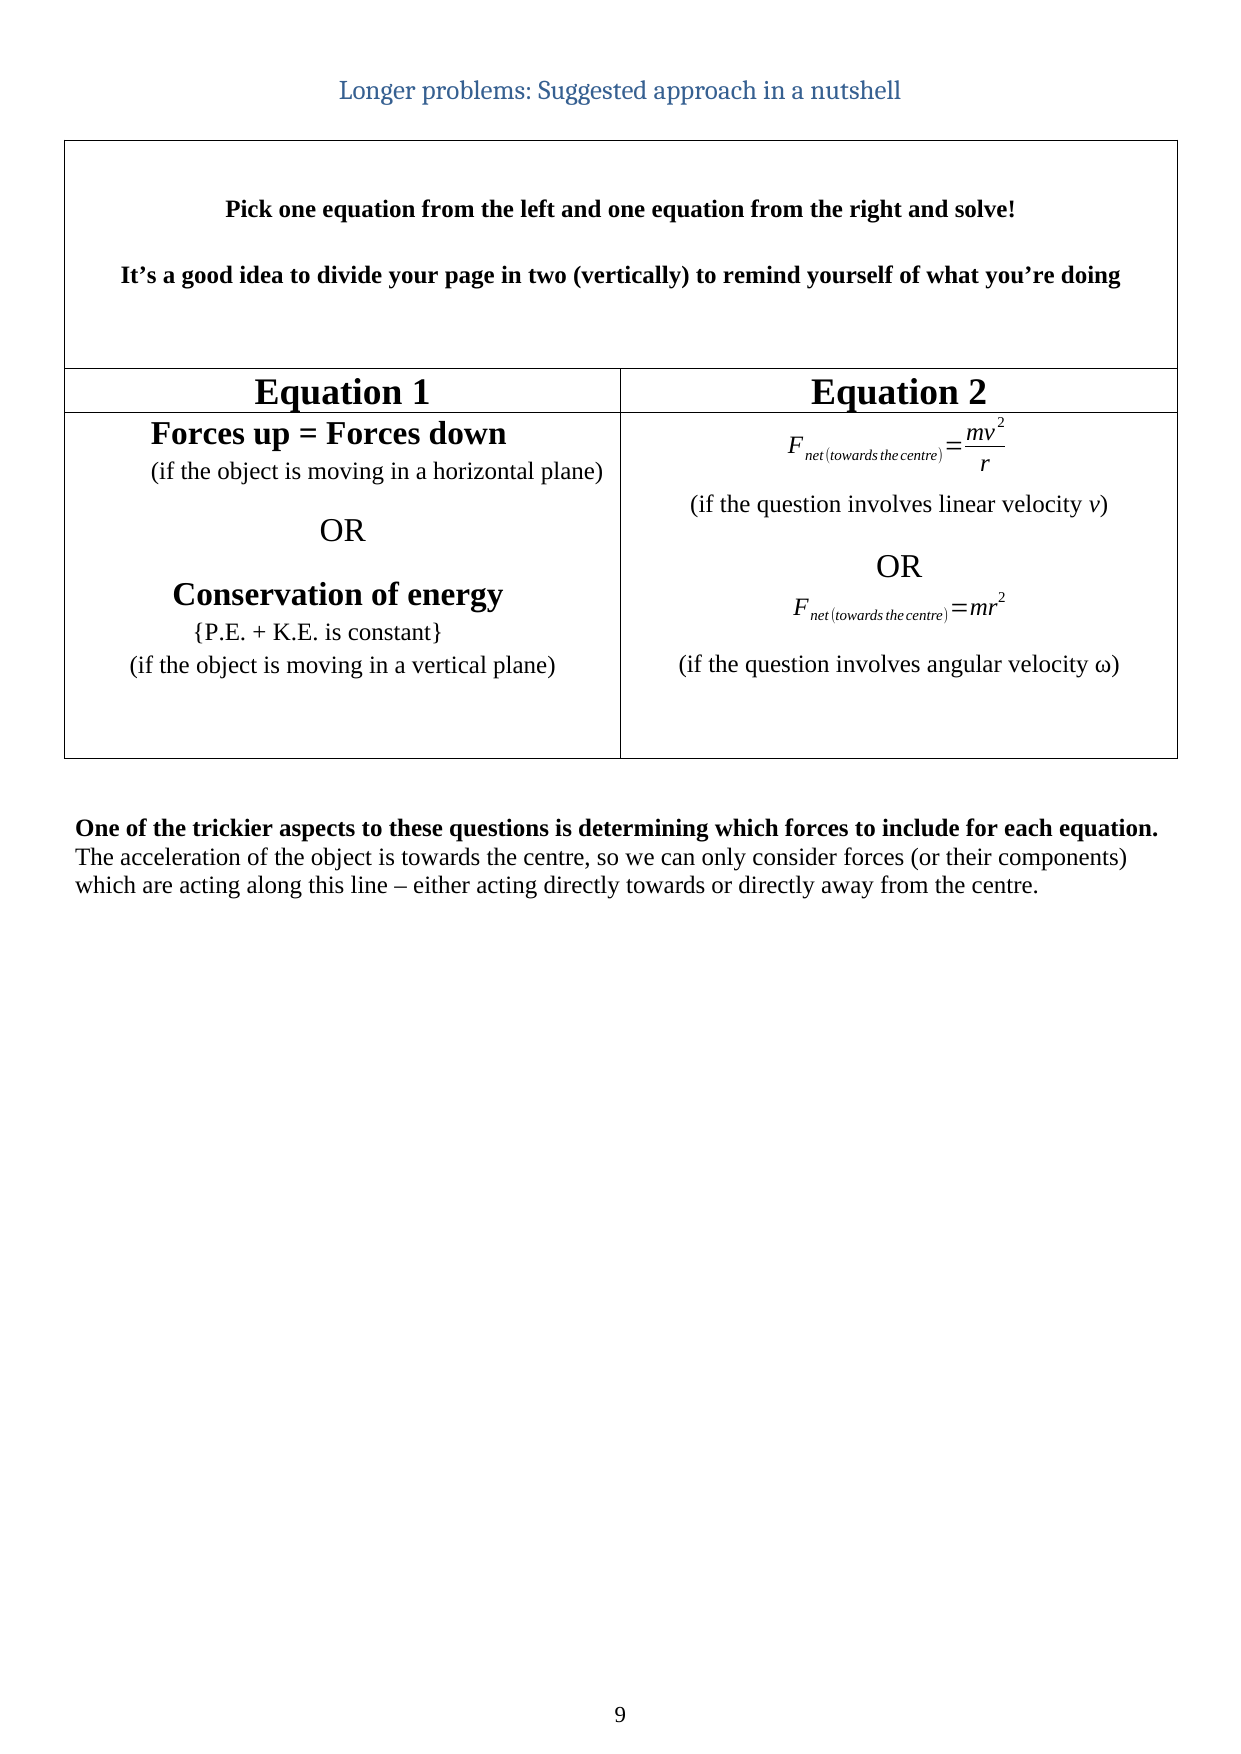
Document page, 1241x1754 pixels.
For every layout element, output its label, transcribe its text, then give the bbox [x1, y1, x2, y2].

table_cell Equation 2 [621, 369, 1177, 412]
text One of the trickier aspects to these questions is determining which forces to include for each equation. [75, 813, 1165, 842]
table_header Pick one equation from the left and one equation from the right and solve! It’s a good idea to divide your page in two (vertically) to remind yourself of what you’re doing [65, 141, 1177, 368]
subtitle Longer problems: Suggested approach in a nutshell [75, 75, 1165, 106]
table_cell (if the question involves linear velocity v) OR (if the question involves angular velocity ω) [621, 413, 1177, 758]
text The acceleration of the object is towards the centre, so we can only consider forces (or their components) which are acting along this line – either acting directly towards or directly away from the centre. [75, 842, 1165, 899]
table_cell Equation 1 [65, 369, 620, 412]
table_cell Forces up = Forces down (if the object is moving in a horizontal plane) OR Conservation of energy {P.E. + K.E. is constant} (if the object is moving in a vertical plane) [65, 413, 620, 758]
